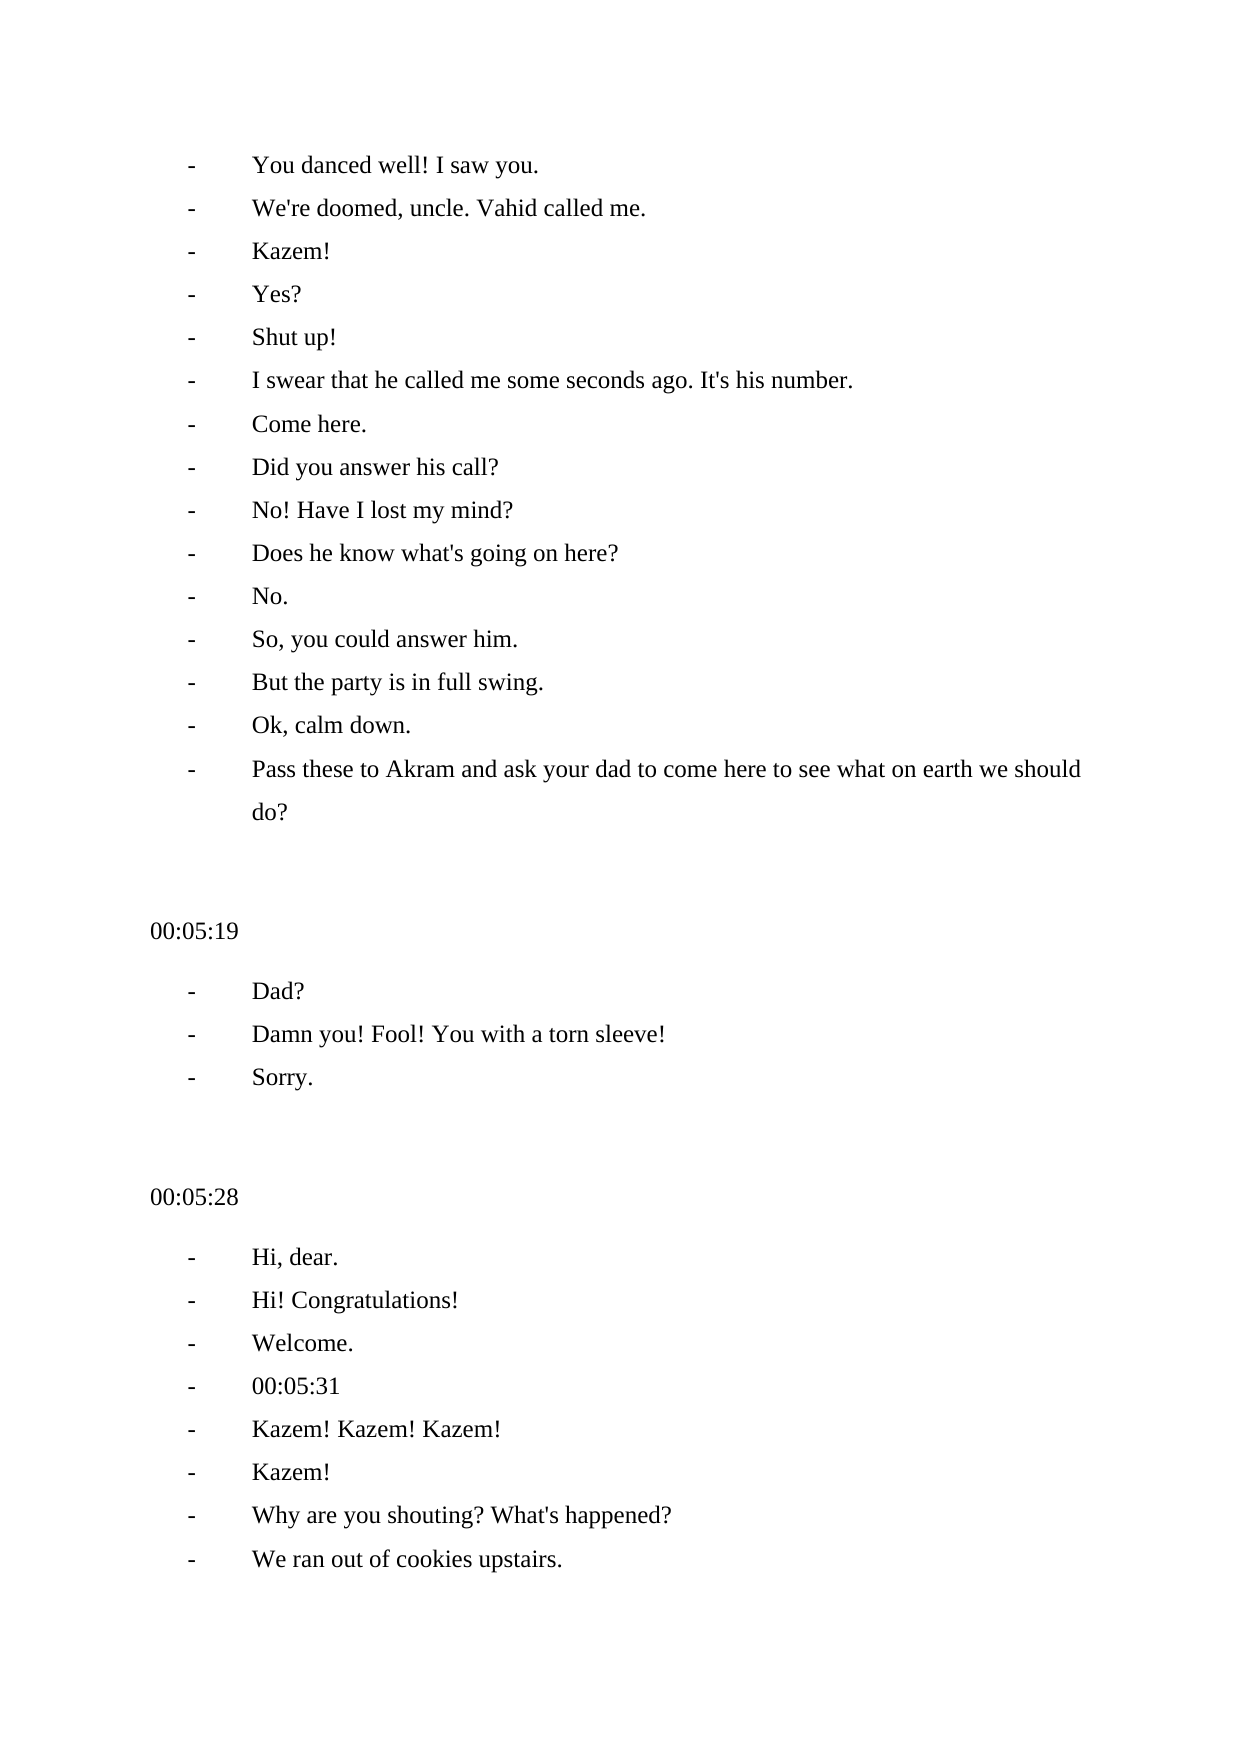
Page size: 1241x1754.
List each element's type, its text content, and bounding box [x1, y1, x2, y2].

list Shut up! [187, 322, 1090, 351]
list No. [187, 581, 1090, 610]
list Hi, dear. [187, 1242, 1090, 1271]
list I swear that he called me some seconds ago. It's his number. [187, 366, 1090, 394]
list Dad? [187, 976, 1090, 1005]
list But the party is in full swing. [187, 667, 1090, 696]
list Yes? [187, 279, 1090, 308]
list Kazem! Kazem! Kazem! [187, 1414, 1090, 1443]
list You danced well! I saw you. [187, 150, 1090, 179]
list Kazem! [187, 1457, 1090, 1486]
list Kazem! [187, 236, 1090, 265]
list Does he know what's going on here? [187, 538, 1090, 567]
list Did you answer his call? [187, 452, 1090, 481]
text 00:05:19 [150, 916, 1090, 945]
list We ran out of cookies upstairs. [187, 1544, 1090, 1572]
list We're doomed, uncle. Vahid called me. [187, 193, 1090, 222]
list Welcome. [187, 1328, 1090, 1357]
list No! Have I lost my mind? [187, 495, 1090, 524]
list Ok, calm down. [187, 711, 1090, 739]
list Sorry. [187, 1062, 1090, 1091]
list Pass these to Akram and ask your dad to come here to see what on earth we should do? [187, 754, 1090, 826]
list Why are you shouting? What's happened? [187, 1501, 1090, 1529]
list Damn you! Fool! You with a torn sleeve! [187, 1019, 1090, 1048]
list So, you could answer him. [187, 624, 1090, 653]
list Come here. [187, 409, 1090, 437]
text 00:05:28 [150, 1182, 1090, 1211]
list Hi! Congratulations! [187, 1285, 1090, 1314]
list 00:05:31 [187, 1371, 1090, 1400]
